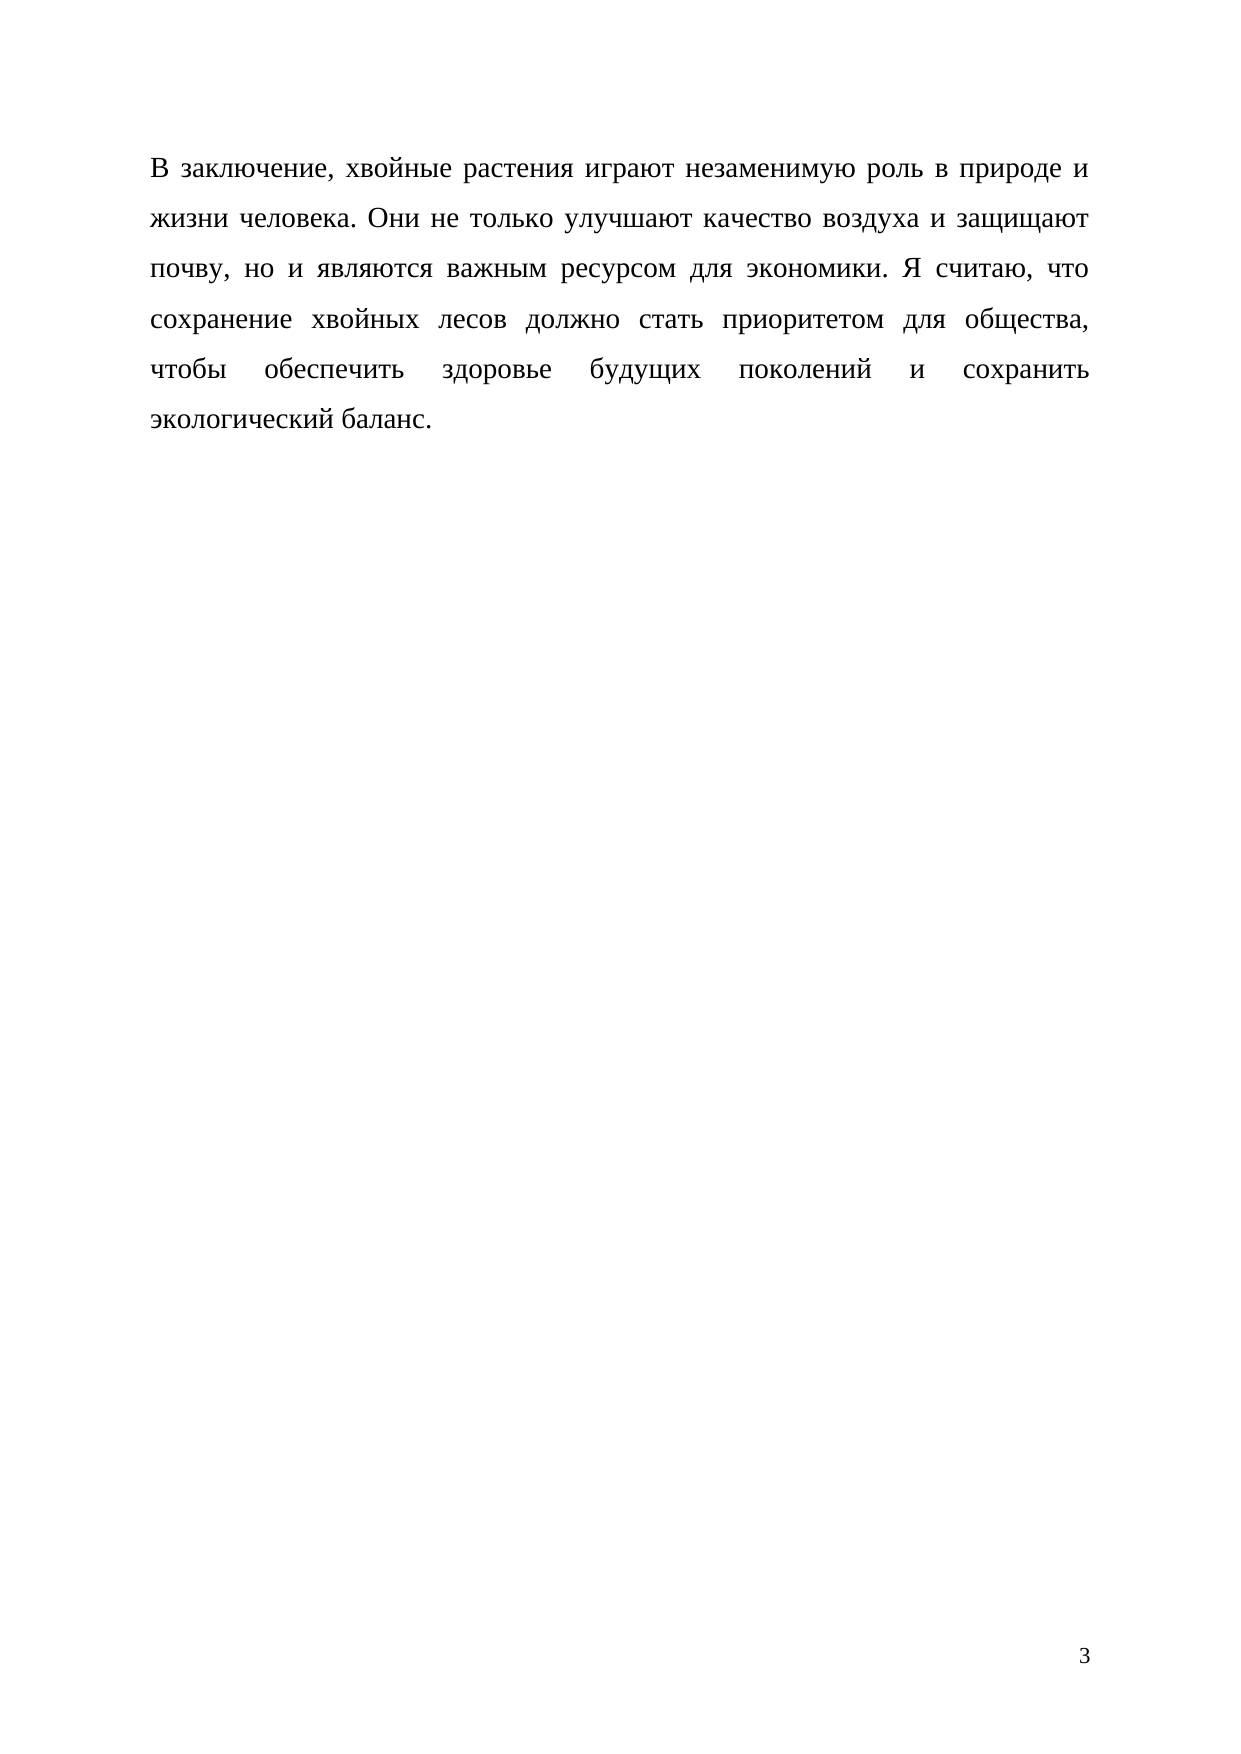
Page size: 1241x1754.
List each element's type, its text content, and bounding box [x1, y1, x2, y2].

text В заключение, хвойные растения играют незаменимую роль в природе и жизни человека. Они не только улучшают качество воздуха и защищают почву, но и являются важным ресурсом для экономики. Я считаю, что сохранение хвойных лесов должно стать приоритетом для общества, чтобы обеспечить здоровье будущих поколений и сохранить экологический баланс. [150, 150, 1090, 435]
